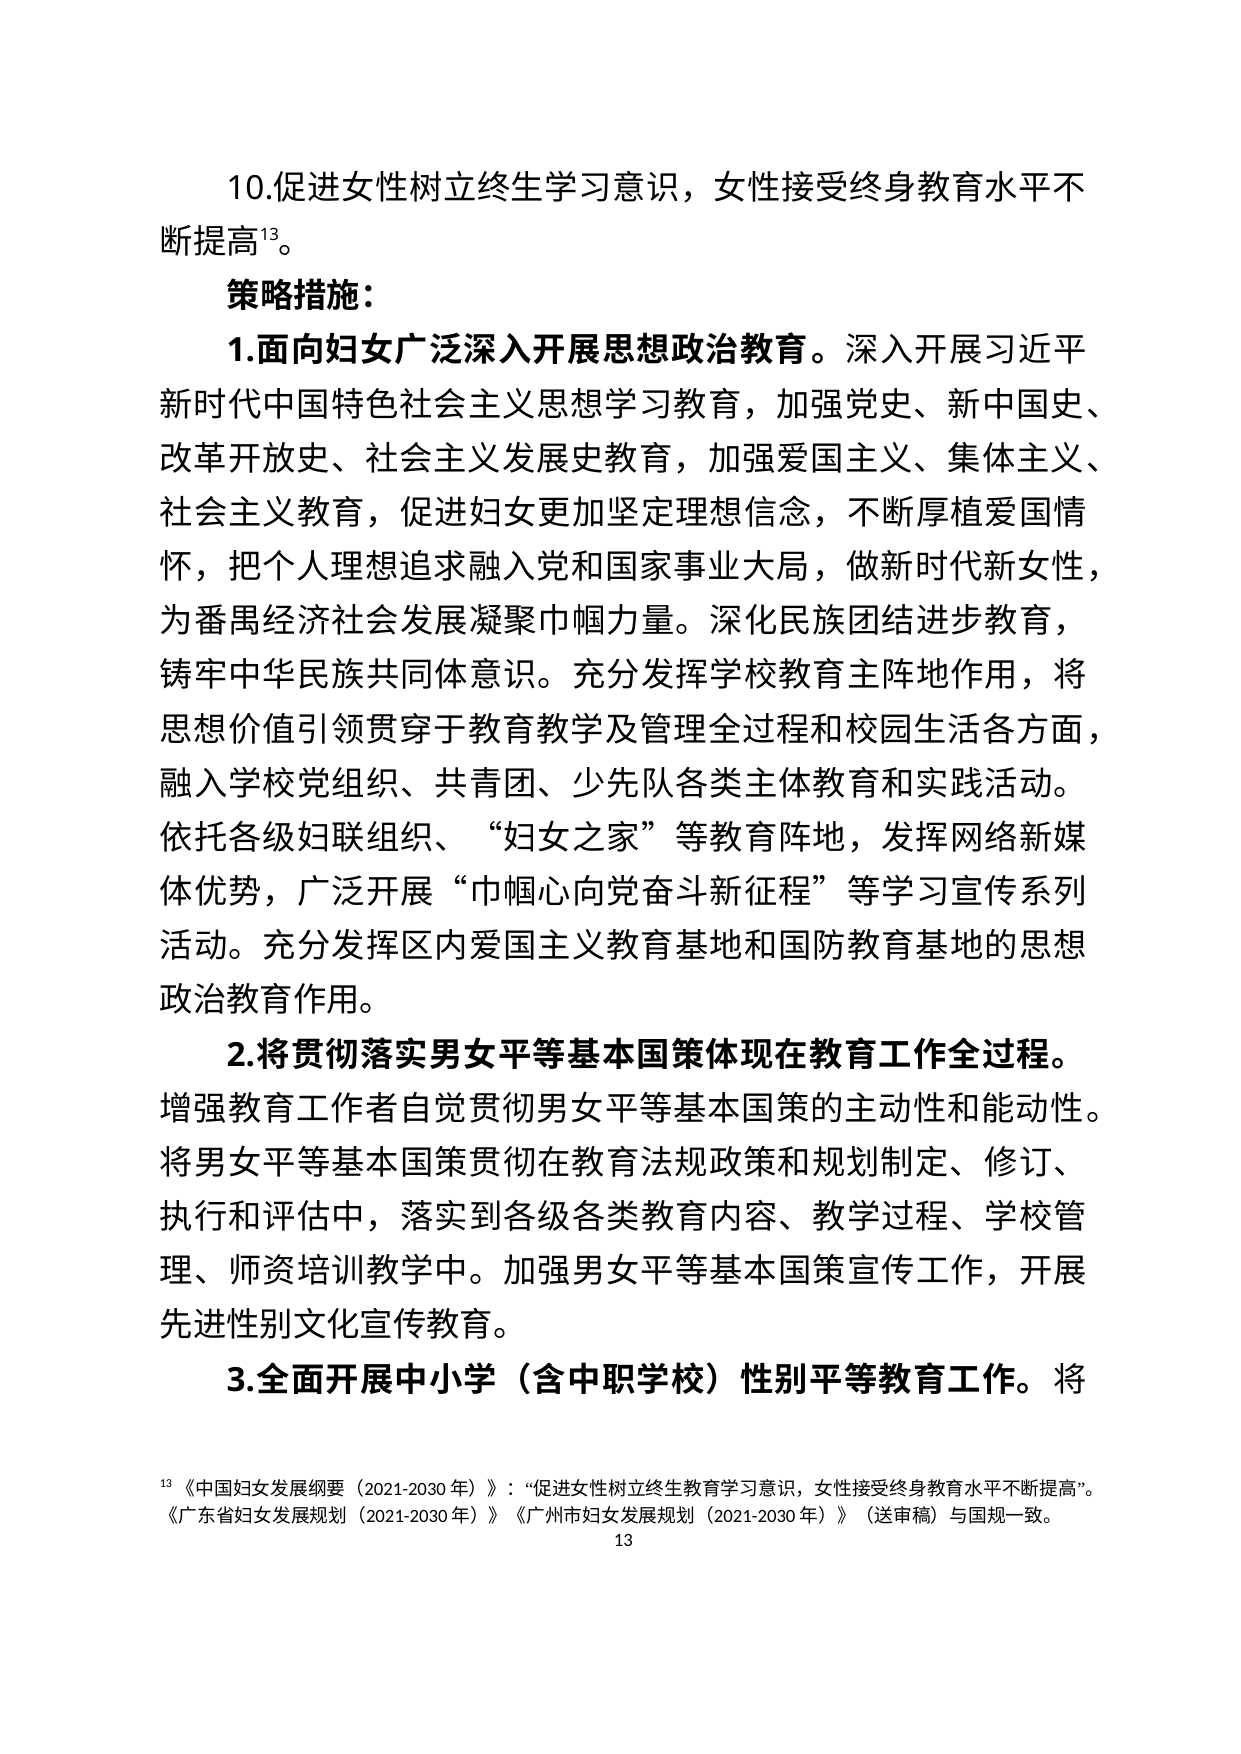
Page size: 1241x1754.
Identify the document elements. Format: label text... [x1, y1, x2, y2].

text 策略措施： [159, 264, 1087, 318]
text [159, 1348, 1087, 1402]
text 1.面向妇女广泛深入开展思想政治教育。深入开展习近平新时代中国特色社会主义思想学习教育，加强党史、新中国史、改革开放史、社会主义发展史教育，加强爱国主义、集体主义、社会主义教育，促进妇女更加坚定理想信念，不断厚植爱国情怀，把个人理想追求融入党和国家事业大局，做新时代新女性，为番禺经济社会发展凝聚巾帼力量。深化民族团结进步教育，铸牢中华民族共同体意识。充分发挥学校教育主阵地作用，将思想价值引领贯穿于教育教学及管理全过程和校园生活各方面，融入学校党组织、共青团、少先队各类主体教育和实践活动。依托各级妇联组织、“妇女之家”等教育阵地，发挥网络新媒体优势，广泛开展“巾帼心向党奋斗新征程”等学习宣传系列活动。充分发挥区内爱国主义教育基地和国防教育基地的思想政治教育作用。 [159, 318, 1087, 1023]
text 2.将贯彻落实男女平等基本国策体现在教育工作全过程。增强教育工作者自觉贯彻男女平等基本国策的主动性和能动性。将男女平等基本国策贯彻在教育法规政策和规划制定、修订、执行和评估中，落实到各级各类教育内容、教学过程、学校管理、师资培训教学中。加强男女平等基本国策宣传工作，开展先进性别文化宣传教育。 [159, 1023, 1087, 1348]
text 10.促进女性树立终生学习意识，女性接受终身教育水平不断提高。 [159, 156, 1087, 264]
